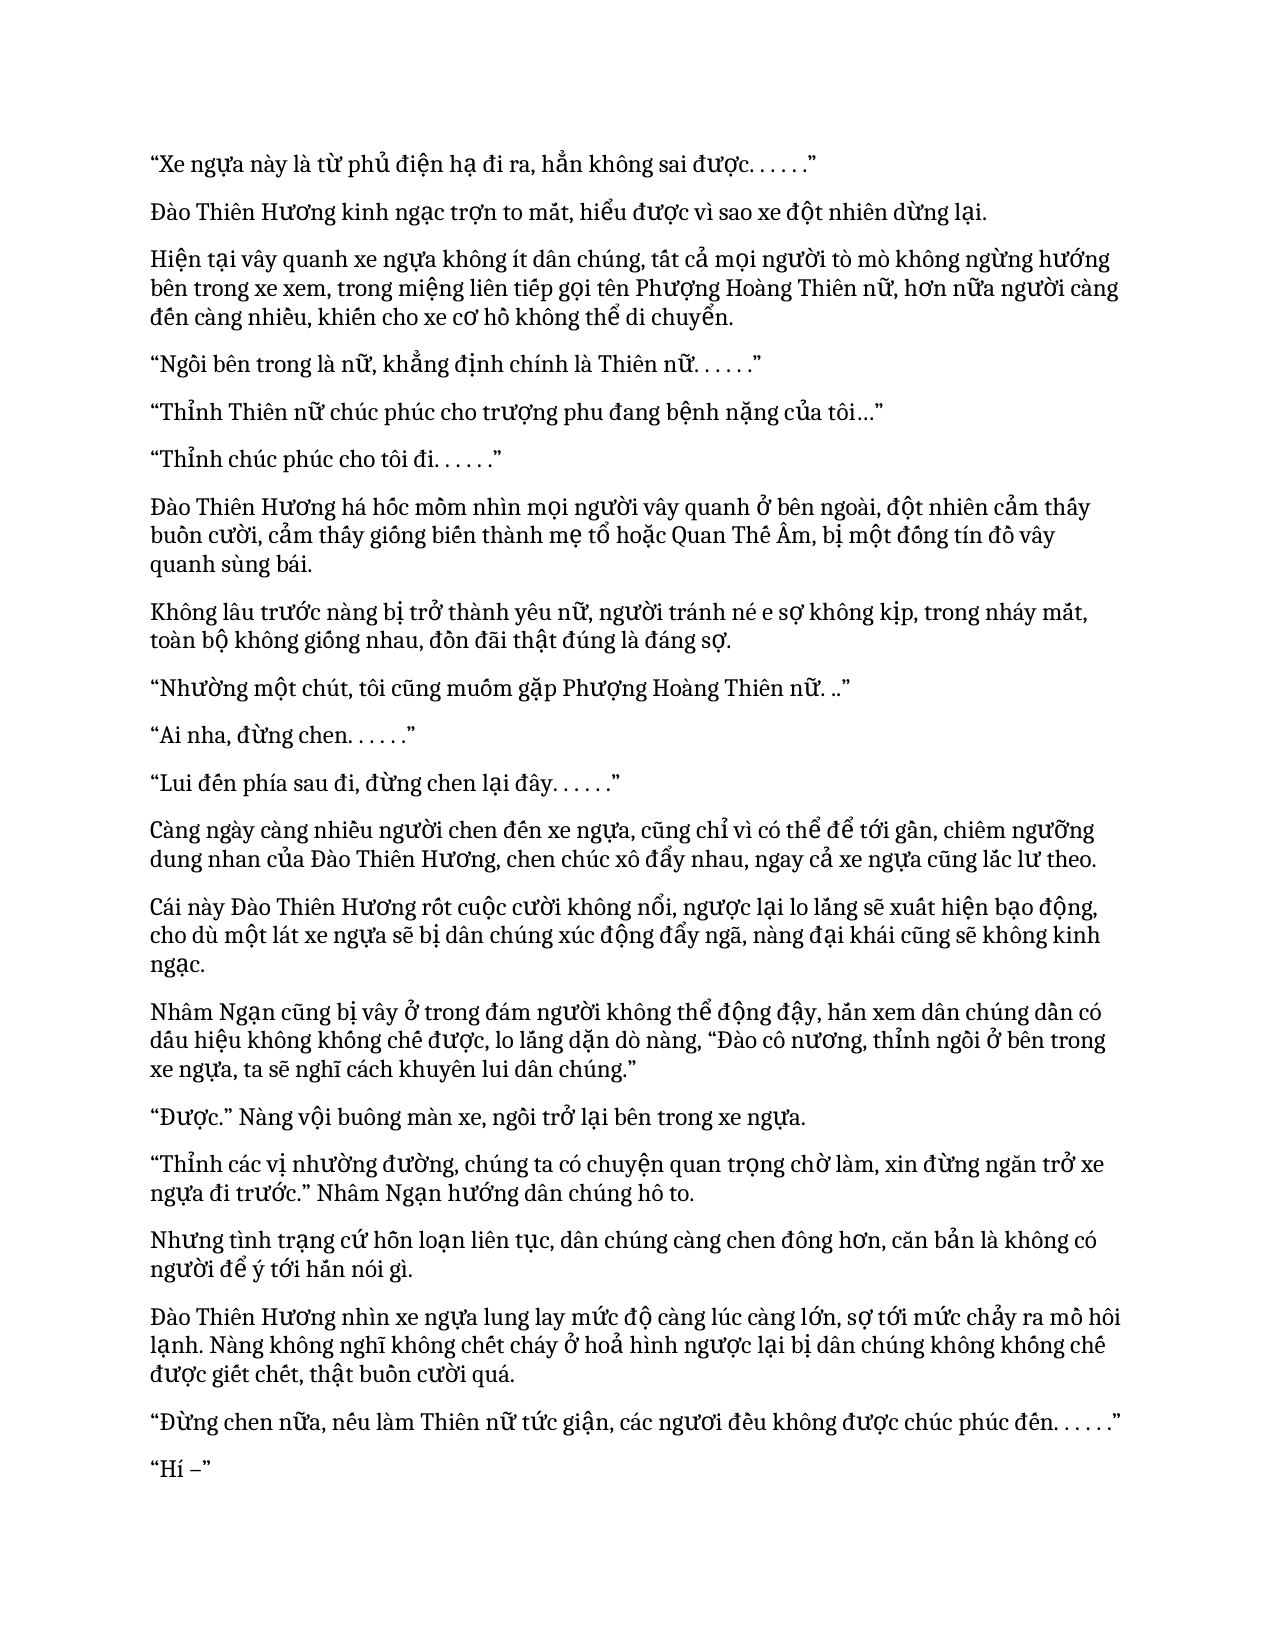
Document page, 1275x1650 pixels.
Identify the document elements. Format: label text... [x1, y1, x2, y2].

text “Hí –” [150, 1455, 1125, 1484]
text Hiện tại vây quanh xe ngựa không ít dân chúng, tất cả mọi người tò mò không ngừng hướng bên trong xe xem, trong miệng liên tiếp gọi tên Phượng Hoàng Thiên nữ, hơn nữa người càng đến càng nhiều, khiến cho xe cơ hồ không thể di chuyển. [150, 245, 1125, 331]
text Đào Thiên Hương há hốc mồm nhìn mọi người vây quanh ở bên ngoài, đột nhiên cảm thấy buồn cười, cảm thấy giống biến thành mẹ tổ hoặc Quan Thế Âm, bị một đống tín đồ vây quanh sùng bái. [150, 492, 1125, 579]
text Đào Thiên Hương nhìn xe ngựa lung lay mức độ càng lúc càng lớn, sợ tới mức chảy ra mồ hôi lạnh. Nàng không nghĩ không chết cháy ở hoả hình ngược lại bị dân chúng không khống chế được giết chết, thật buồn cười quá. [150, 1302, 1125, 1389]
text “Thỉnh các vị nhường đường, chúng ta có chuyện quan trọng chờ làm, xin đừng ngăn trở xe ngựa đi trước.” Nhâm Ngạn hướng dân chúng hô to. [150, 1150, 1125, 1207]
text “Được.” Nàng vội buông màn xe, ngồi trở lại bên trong xe ngựa. [150, 1102, 1125, 1131]
text “Ngồi bên trong là nữ, khẳng định chính là Thiên nữ. . . . . .” [150, 350, 1125, 379]
text Đào Thiên Hương kinh ngạc trợn to mắt, hiểu được vì sao xe đột nhiên dừng lại. [150, 197, 1125, 226]
text Cái này Đào Thiên Hương rốt cuộc cười không nổi, ngược lại lo lắng sẽ xuất hiện bạo động, cho dù một lát xe ngựa sẽ bị dân chúng xúc động đẩy ngã, nàng đại khái cũng sẽ không kinh ngạc. [150, 892, 1125, 979]
text “Ai nha, đừng chen. . . . . .” [150, 721, 1125, 750]
text Càng ngày càng nhiều người chen đến xe ngựa, cũng chỉ vì có thể để tới gần, chiêm ngưỡng dung nhan của Đào Thiên Hương, chen chúc xô đẩy nhau, ngay cả xe ngựa cũng lắc lư theo. [150, 816, 1125, 874]
text “Đừng chen nữa, nếu làm Thiên nữ tức giận, các ngươi đều không được chúc phúc đến. . . . . .” [150, 1407, 1125, 1436]
text “Thỉnh chúc phúc cho tôi đi. . . . . .” [150, 445, 1125, 474]
text “Xe ngựa này là từ phủ điện hạ đi ra, hẳn không sai được. . . . . .” [150, 150, 1125, 179]
text “Lui đến phía sau đi, đừng chen lại đây. . . . . .” [150, 769, 1125, 797]
text Nhưng tình trạng cứ hỗn loạn liên tục, dân chúng càng chen đông hơn, căn bản là không có người để ý tới hắn nói gì. [150, 1226, 1125, 1284]
text Nhâm Ngạn cũng bị vây ở trong đám người không thể động đậy, hắn xem dân chúng dần có dấu hiệu không khống chế được, lo lắng dặn dò nàng, “Đào cô nương, thỉnh ngồi ở bên trong xe ngựa, ta sẽ nghĩ cách khuyên lui dân chúng.” [150, 997, 1125, 1084]
text “Nhường một chút, tôi cũng muốm gặp Phượng Hoàng Thiên nữ. ..” [150, 674, 1125, 702]
text Không lâu trước nàng bị trở thành yêu nữ, người tránh né e sợ không kịp, trong nháy mắt, toàn bộ không giống nhau, đồn đãi thật đúng là đáng sợ. [150, 597, 1125, 655]
text “Thỉnh Thiên nữ chúc phúc cho trượng phu đang bệnh nặng của tôi…” [150, 397, 1125, 426]
